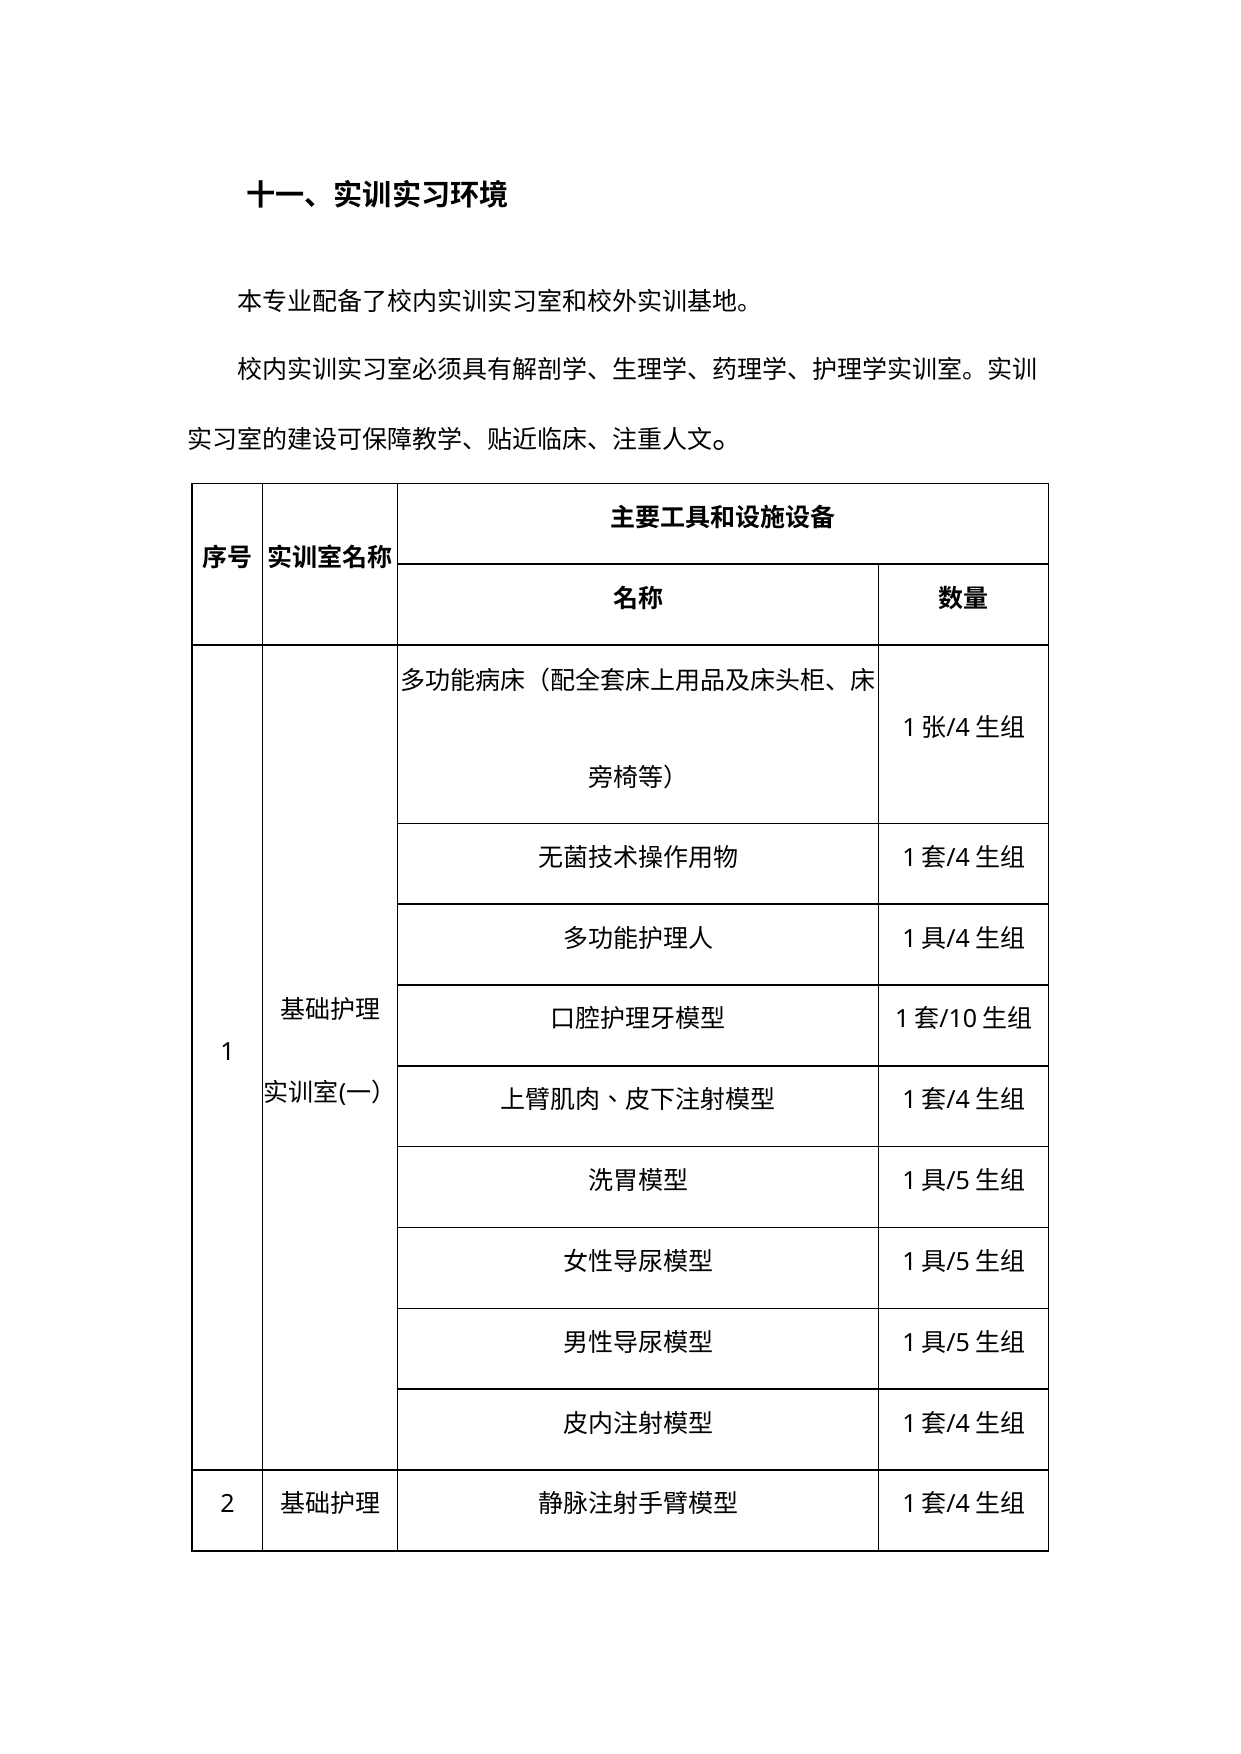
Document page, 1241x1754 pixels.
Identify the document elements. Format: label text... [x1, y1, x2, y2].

subtitle 十一、实训实习环境 [187, 160, 1053, 225]
table_cell 皮内注射模型 [398, 1390, 878, 1469]
table_cell 上臂肌肉、皮下注射模型 [398, 1067, 878, 1146]
table_cell 洗胃模型 [398, 1147, 878, 1227]
table_cell 1张/4生组 [879, 646, 1048, 822]
table_cell 1具/5生组 [879, 1147, 1048, 1227]
table_cell 多功能护理人 [398, 905, 878, 984]
table_cell 基础护理 实训室(二） [263, 1471, 397, 1550]
table_cell 1具/4生组 [879, 905, 1048, 984]
table_cell 1套/4生组 [879, 1067, 1048, 1146]
table_header 序号 [193, 484, 262, 644]
table_cell 口腔护理牙模型 [398, 986, 878, 1065]
table_cell 基础护理 实训室(一） [263, 646, 397, 1469]
table_cell 静脉注射手臂模型 [398, 1471, 878, 1550]
table_cell 1 [193, 646, 262, 1469]
text 本专业配备了校内实训实习室和校外实训基地。 [187, 267, 1053, 332]
text 校内实训实习室必须具有解剖学、生理学、药理学、护理学实训室。实训实习室的建设可保障教学、贴近临床、注重人文。 [187, 350, 1053, 458]
table_cell 1套/4生组 [879, 1390, 1048, 1469]
table_cell 1套/4生组 [879, 824, 1048, 903]
table_header 实训室名称 [263, 484, 397, 644]
table_cell 2 [193, 1471, 262, 1550]
table_cell 数量 [879, 565, 1048, 644]
table_cell 1套/10生组 [879, 986, 1048, 1065]
table_cell 1具/5生组 [879, 1228, 1048, 1307]
table_cell 1具/5生组 [879, 1309, 1048, 1388]
table_cell 1套/4生组 [879, 1471, 1048, 1550]
table_cell 男性导尿模型 [398, 1309, 878, 1388]
table_cell 无菌技术操作用物 [398, 824, 878, 903]
table_cell 多功能病床（配全套床上用品及床头柜、床旁椅等） [398, 646, 878, 822]
table_cell 名称 [398, 565, 878, 644]
table_cell 女性导尿模型 [398, 1228, 878, 1307]
table_header 主要工具和设施设备 [398, 484, 1048, 563]
